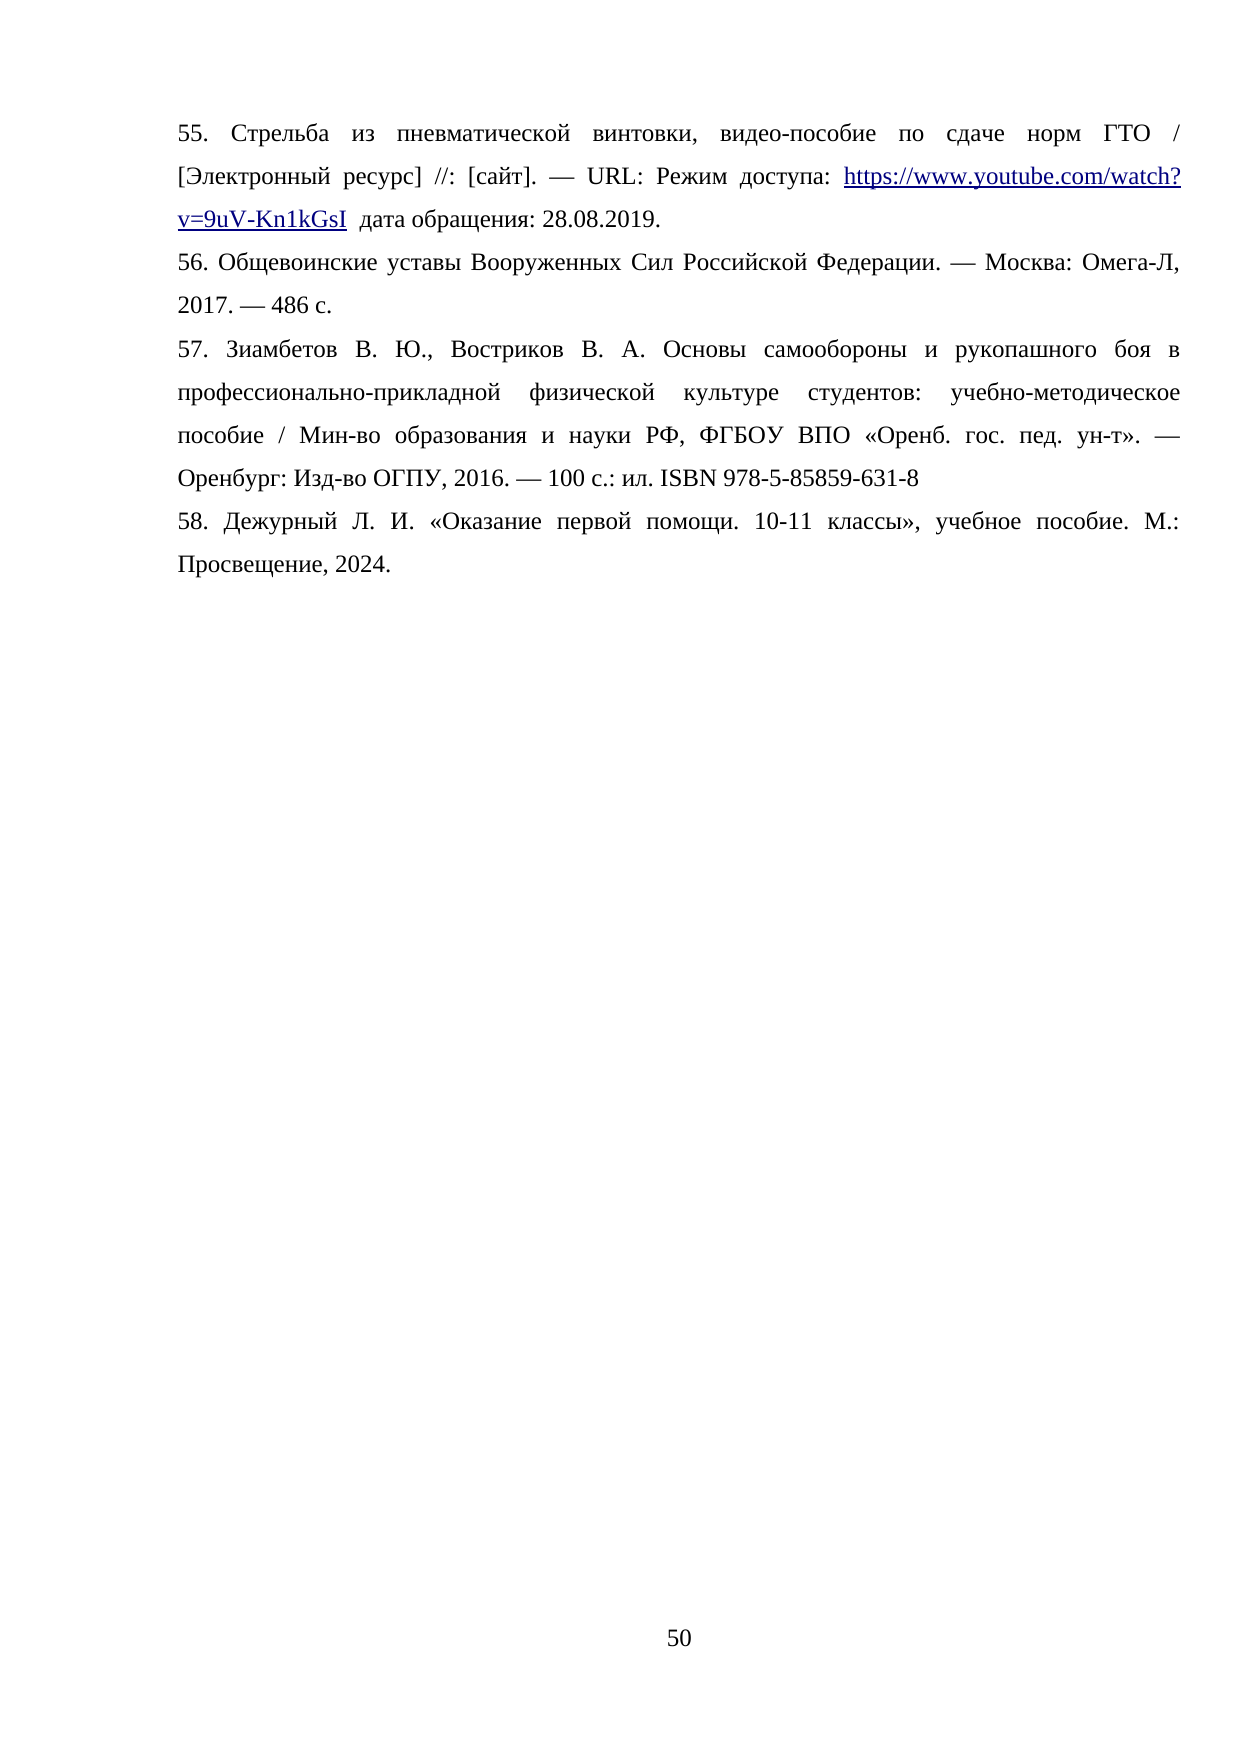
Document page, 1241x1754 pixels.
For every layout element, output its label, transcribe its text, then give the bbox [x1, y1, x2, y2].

text 58. Дежурный Л. И. «Оказание первой помощи. 10-11 классы», учебное пособие. М.: Просвещение, 2024. [177, 506, 1181, 578]
text 56. Общевоинские уставы Вооруженных Сил Российской Федерации. — Москва: Омега-Л, 2017. — 486 c. [177, 247, 1181, 319]
text 57. Зиамбетов В. Ю., Востриков В. А. Основы самообороны и рукопашного боя в профессионально-прикладной физической культуре студентов: учебно-методическое пособие / Мин-во образования и науки РФ, ФГБОУ ВПО «Оренб. гос. пед. ун-т». — Оренбург: Изд-во ОГПУ, 2016. — 100 с.: ил. ISBN 978-5-85859-631-8 [177, 334, 1181, 492]
text 55. Стрельба из пневматической винтовки, видео-пособие по сдаче норм ГТО / [Электронный ресурс] //: [сайт]. — URL: Режим доступа: https://www.youtube.com/watch?v=9uV-Kn1kGsI дата обращения: 28.08.2019. [177, 118, 1181, 233]
